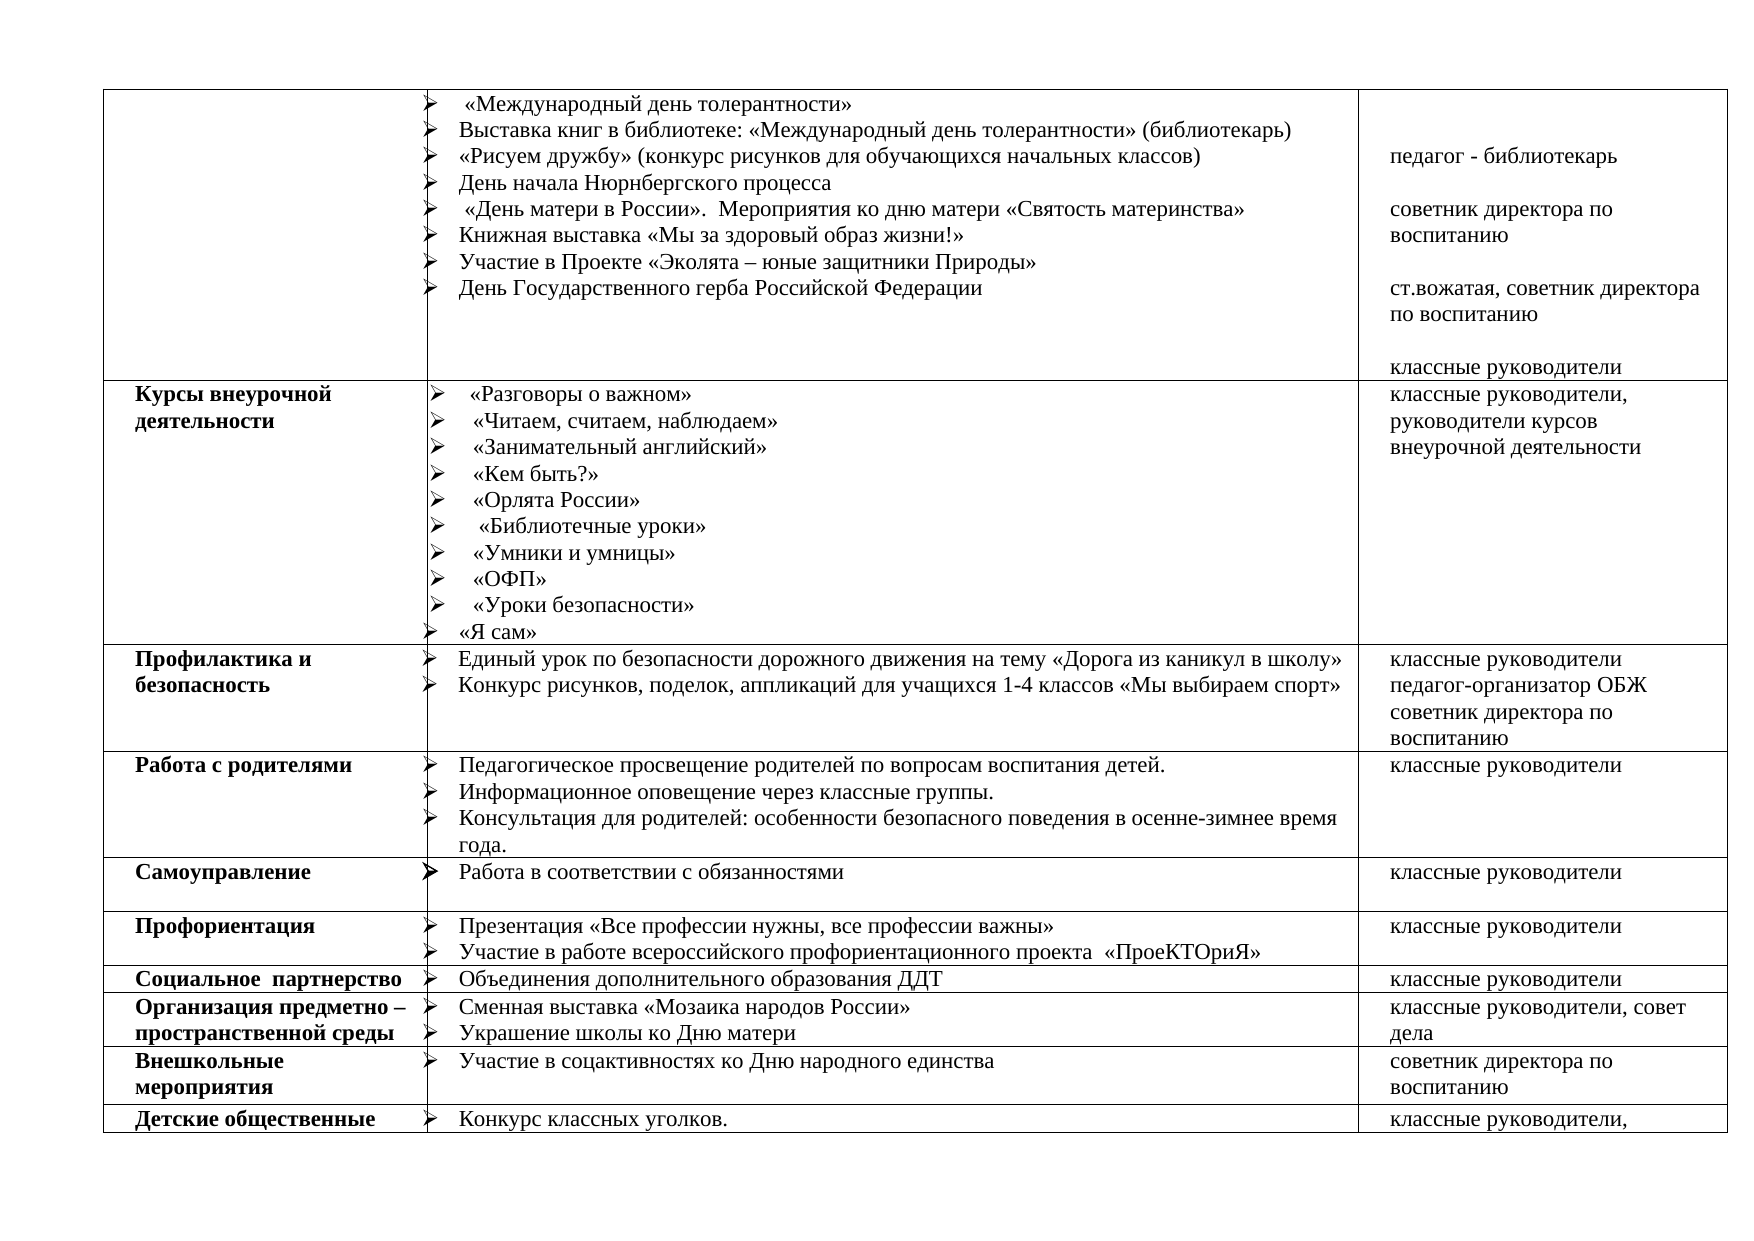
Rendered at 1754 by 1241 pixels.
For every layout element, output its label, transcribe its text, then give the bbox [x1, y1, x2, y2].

table_cell Объединения дополнительного образования ДДТ [428, 966, 1358, 992]
table_cell Самоуправление [104, 858, 427, 911]
table_cell Сменная выставка «Мозаика народов России» Украшение школы ко Дню матери [428, 993, 1358, 1046]
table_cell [1359, 1105, 1727, 1132]
table_cell Внешкольные мероприятия [104, 1047, 427, 1103]
table_cell Организация предметно – пространственной среды [104, 993, 427, 1046]
table_cell классные руководители [1359, 752, 1727, 857]
table_cell классные руководители [1359, 858, 1727, 911]
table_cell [104, 1105, 427, 1132]
table_cell Работа в соответствии с обязанностями [428, 858, 1358, 911]
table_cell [428, 1105, 1358, 1132]
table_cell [428, 90, 1358, 379]
table_cell Социальное партнерство [104, 966, 427, 992]
table_cell Профилактика и безопасность [104, 645, 427, 751]
table_cell классные руководители, руководители курсов внеурочной деятельности [1359, 381, 1727, 644]
table_cell Педагогическое просвещение родителей по вопросам воспитания детей. Информационное оповещение через классные группы. Консультация для родителей: особенности безопасного поведения в осенне-зимнее время года. [428, 752, 1358, 857]
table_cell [104, 90, 427, 379]
table_cell классные руководители, совет дела [1359, 993, 1727, 1046]
table_cell Курсы внеурочной деятельности [104, 381, 427, 644]
table_cell классные руководители [1359, 966, 1727, 992]
table_cell Профориентация [104, 912, 427, 964]
table_cell Участие в соцактивностях ко Дню народного единства [428, 1047, 1358, 1103]
table_cell «Разговоры о важном» «Читаем, считаем, наблюдаем» «Занимательный английский» «Кем быть?» «Орлята России» «Библиотечные уроки» «Умники и умницы» «ОФП» «Уроки безопасности» «Я сам» [428, 381, 1358, 644]
table_cell классные руководители [1359, 912, 1727, 964]
table_cell Презентация «Все профессии нужны, все профессии важны» Участие в работе всероссийского профориентационного проекта «ПроеКТОриЯ» [428, 912, 1358, 964]
table_cell Работа с родителями [104, 752, 427, 857]
table_cell советник директора по воспитанию [1359, 1047, 1727, 1103]
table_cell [1359, 90, 1727, 379]
table_cell Единый урок по безопасности дорожного движения на тему «Дорога из каникул в школу» Конкурс рисунков, поделок, аппликаций для учащихся 1-4 классов «Мы выбираем спорт» [428, 645, 1358, 751]
table_cell классные руководители педагог-организатор ОБЖ советник директора по воспитанию [1359, 645, 1727, 751]
